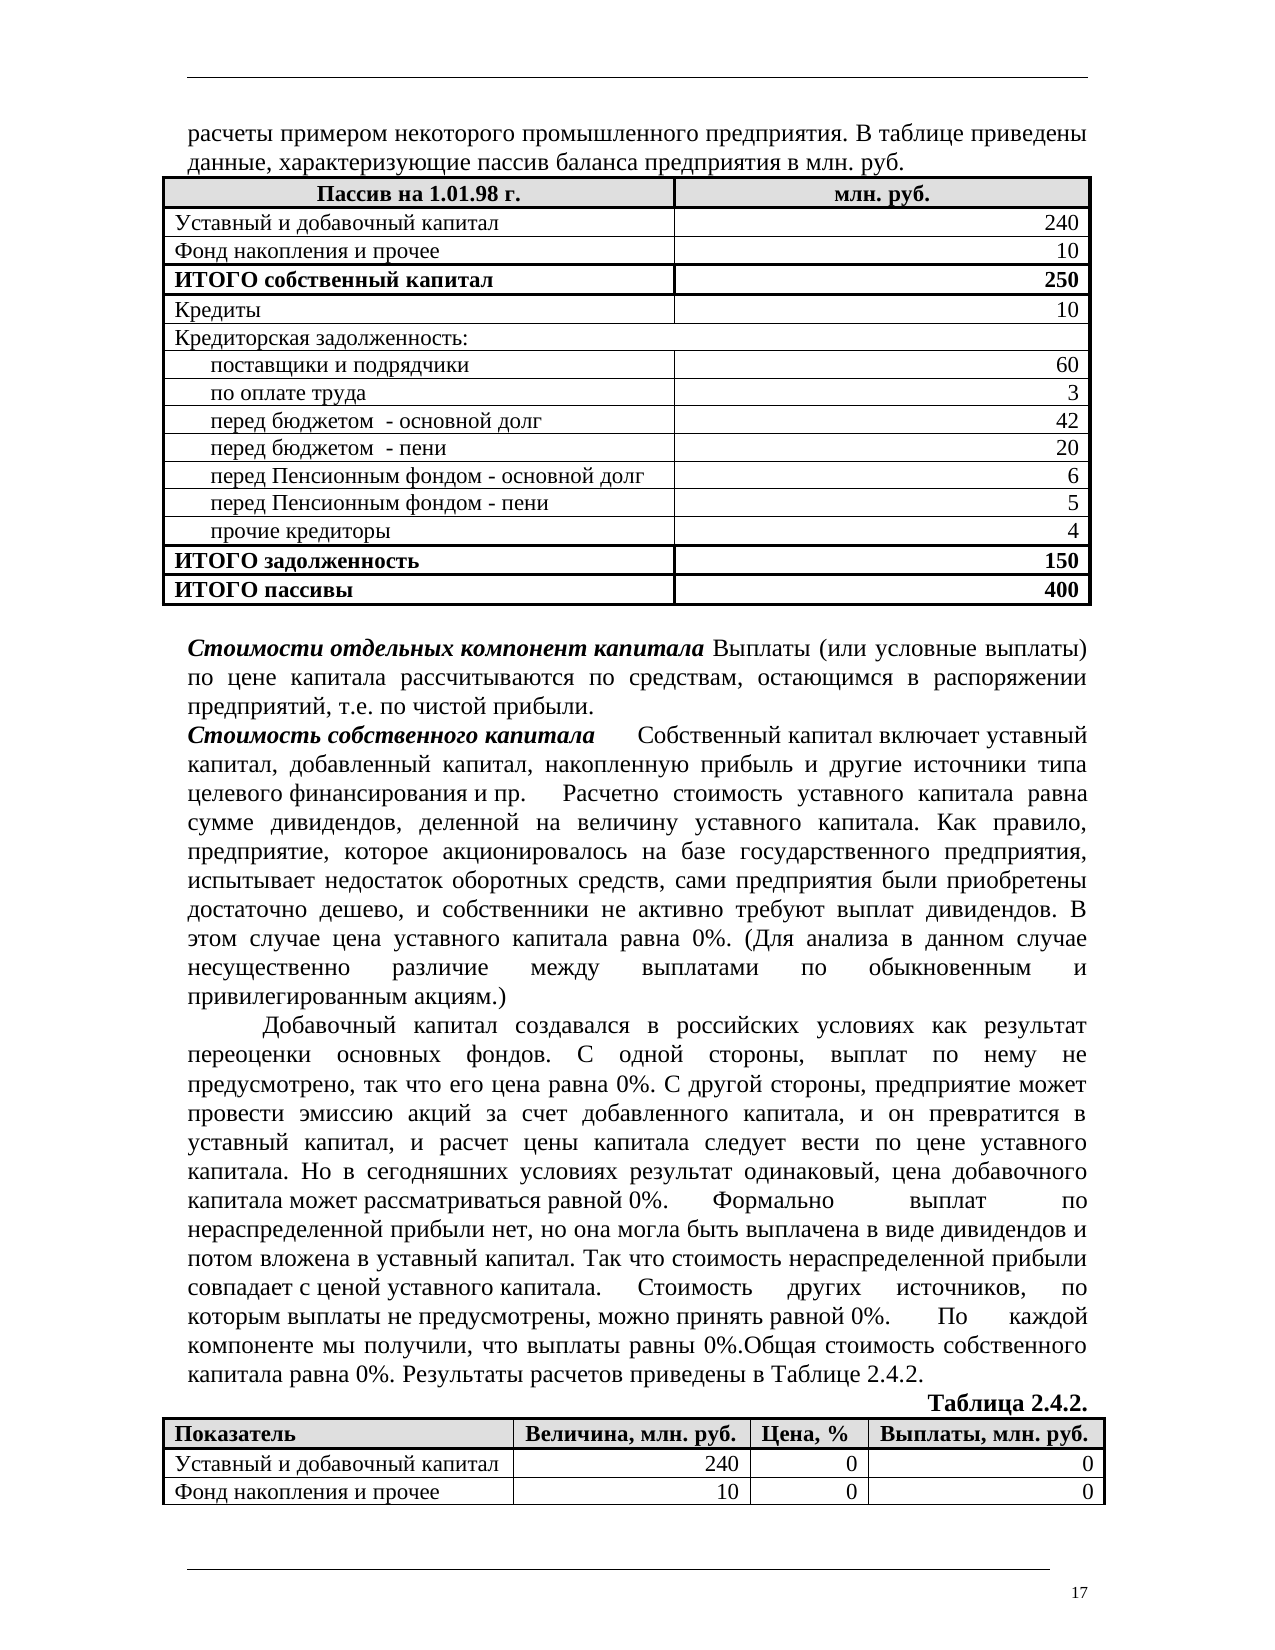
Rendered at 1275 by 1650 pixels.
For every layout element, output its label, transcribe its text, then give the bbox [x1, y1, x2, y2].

text Добавочный капитал создавался в российских условиях как результат переоценки основных фондов. С одной стороны, выплат по нему не предусмотрено, так что его цена равна 0%. С другой стороны, предприятие может провести эмиссию акций за счет добавленного капитала, и он превратится в уставный капитал, и расчет цены капитала следует вести по цене уставного капитала. Но в сегодняшних условиях результат одинаковый, цена добавочного капитала может рассматриваться равной 0%. Формально выплат по нераспределенной прибыли нет, но она могла быть выплачена в виде дивидендов и потом вложена в уставный капитал. Так что стоимость нераспределенной прибыли совпадает с ценой уставного капитала. Стоимость других источников, по которым выплаты не предусмотрены, можно принять равной 0%. По каждой компоненте мы получили, что выплаты равны 0%.Общая стоимость собственного капитала равна 0%. Результаты расчетов приведены в Таблице 2.4.2. [187, 1010, 1088, 1388]
table_cell 60 [675, 351, 1088, 378]
table_cell ИТОГО задолженность [165, 547, 673, 573]
table_header Пассив на 1.01.98 г. [165, 179, 673, 206]
table_cell ИТОГО пассивы [165, 576, 673, 603]
table_cell 240 [514, 1450, 750, 1477]
table_cell перед Пенсионным фондом - пени [165, 489, 674, 516]
table_cell Уставный и добавочный капитал [165, 209, 674, 236]
text Стоимости отдельных компонент капитала Выплаты (или условные выплаты) по цене капитала рассчитываются по средствам, остающимся в распоряжении предприятий, т.е. по чистой прибыли. [187, 632, 1088, 720]
table_cell Фонд накопления и прочее [165, 1478, 513, 1504]
table_cell Кредиторская задолженность: [165, 324, 1088, 350]
table_cell 0 [751, 1478, 868, 1504]
table_cell перед бюджетом - основной долг [165, 406, 674, 433]
table_cell ИТОГО собственный капитал [165, 266, 673, 293]
table_cell Кредиты [165, 296, 674, 323]
table_cell 6 [675, 462, 1088, 488]
table_cell 10 [675, 296, 1088, 323]
text Таблица 2.4.2. [187, 1388, 1088, 1417]
table_cell по оплате труда [165, 379, 674, 405]
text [187, 118, 1088, 176]
table_cell 0 [751, 1450, 868, 1477]
table_cell 20 [675, 434, 1088, 461]
table_cell Уставный и добавочный капитал [165, 1450, 513, 1477]
table_cell поставщики и подрядчики [165, 351, 674, 378]
table_cell 10 [675, 237, 1088, 263]
table_cell 0 [869, 1450, 1103, 1477]
table_header Выплаты, млн. руб. [869, 1420, 1103, 1447]
table_cell 240 [675, 209, 1088, 236]
table_header млн. руб. [676, 179, 1088, 206]
table_cell перед бюджетом - пени [165, 434, 674, 461]
table_cell 10 [514, 1478, 750, 1504]
table_header Цена, % [751, 1420, 868, 1447]
table_cell 400 [676, 576, 1088, 603]
table_cell 4 [675, 517, 1088, 543]
table_cell 5 [675, 489, 1088, 516]
table_cell 42 [675, 406, 1088, 433]
table_cell прочие кредиторы [165, 517, 674, 543]
table_cell 150 [676, 547, 1088, 573]
table_cell Фонд накопления и прочее [165, 237, 674, 263]
table_cell 250 [676, 266, 1088, 293]
text Стоимость собственного капитала Собственный капитал включает уставный капитал, добавленный капитал, накопленную прибыль и другие источники типа целевого финансирования и пр. Расчетно стоимость уставного капитала равна сумме дивидендов, деленной на величину уставного капитала. Как правило, предприятие, которое акционировалось на базе государственного предприятия, испытывает недостаток оборотных средств, сами предприятия были приобретены достаточно дешево, и собственники не активно требуют выплат дивидендов. В этом случае цена уставного капитала равна 0%. (Для анализа в данном случае несущественно различие между выплатами по обыкновенным и привилегированным акциям.) [187, 720, 1088, 1010]
table_header Показатель [165, 1420, 513, 1447]
table_header Величина, млн. руб. [514, 1420, 750, 1447]
table_cell 0 [869, 1478, 1103, 1504]
table_cell 3 [675, 379, 1088, 405]
table_cell перед Пенсионным фондом - основной долг [165, 462, 674, 488]
